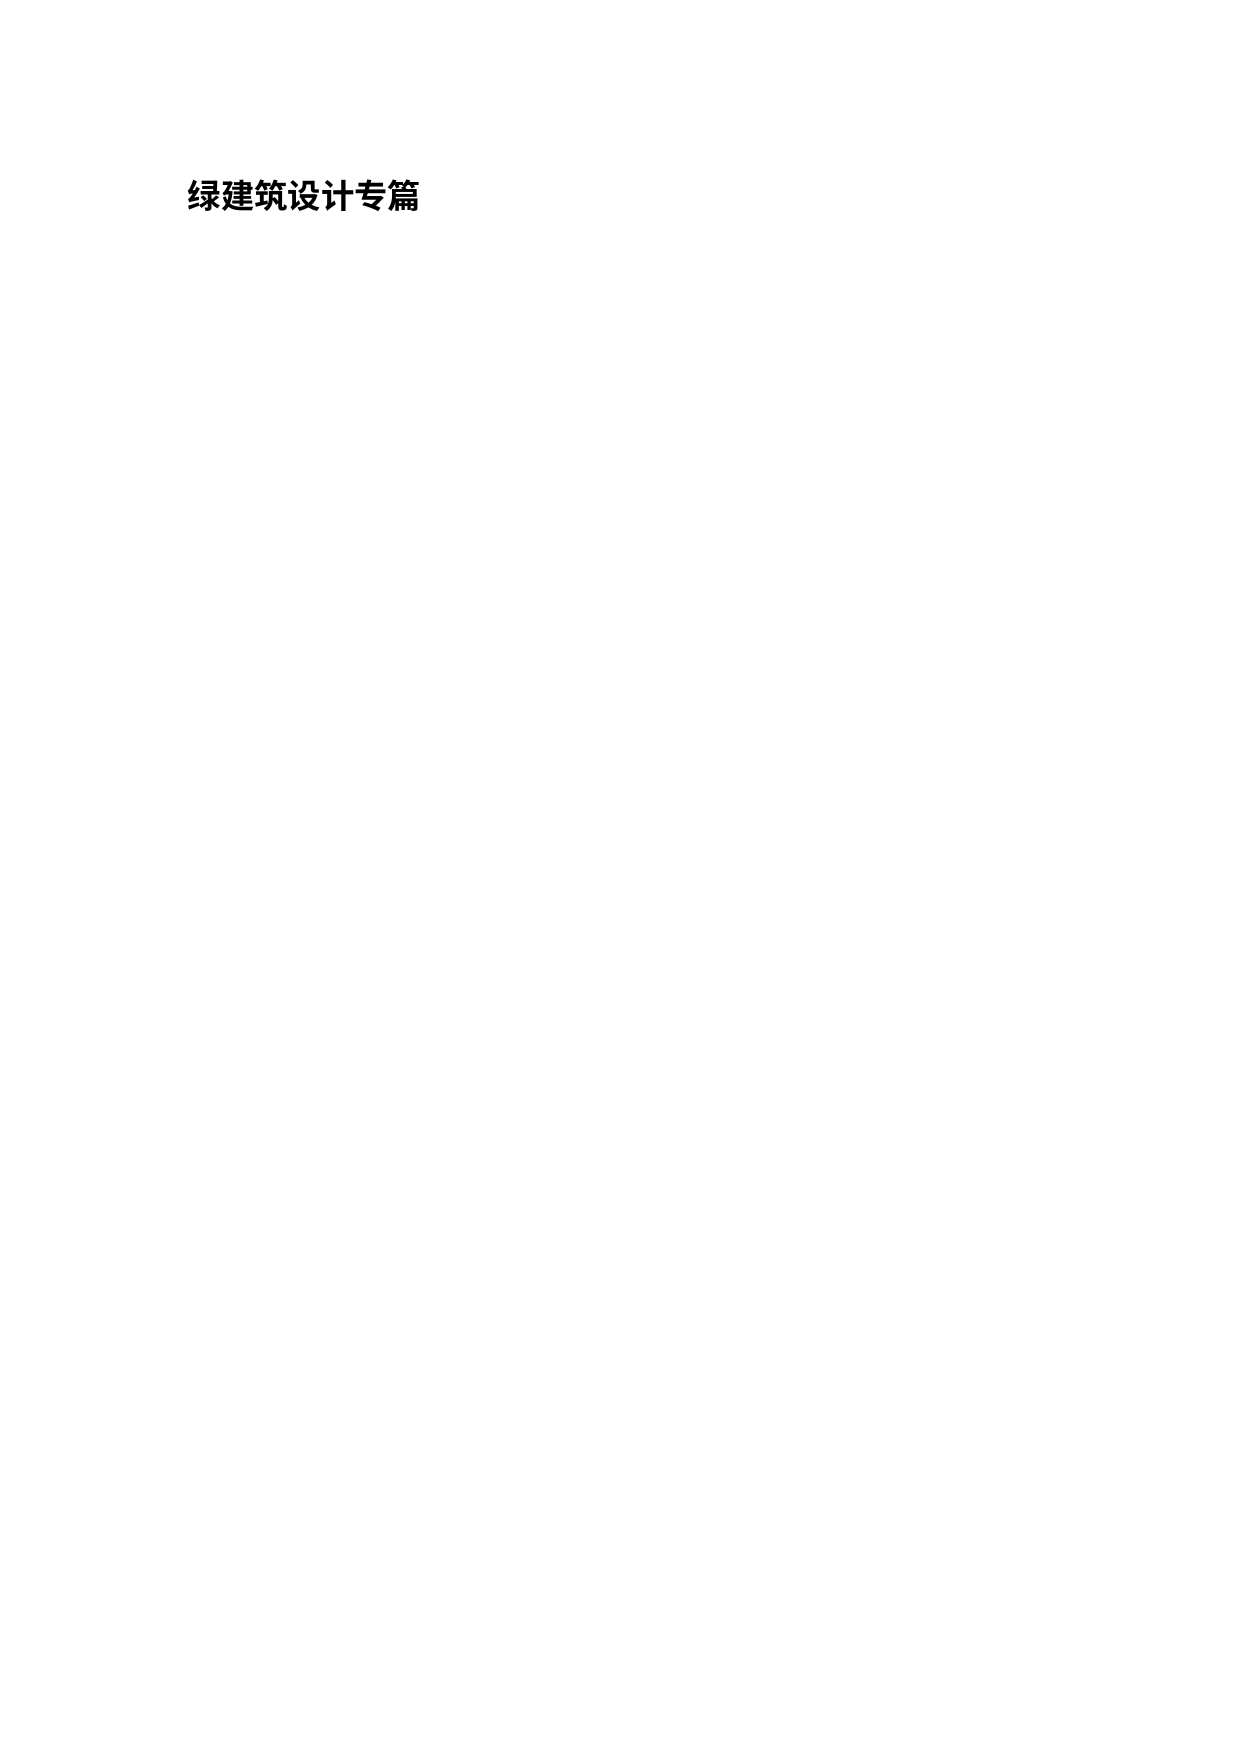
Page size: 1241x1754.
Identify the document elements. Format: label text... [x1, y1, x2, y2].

text 绿建筑设计专篇 [187, 162, 1053, 227]
